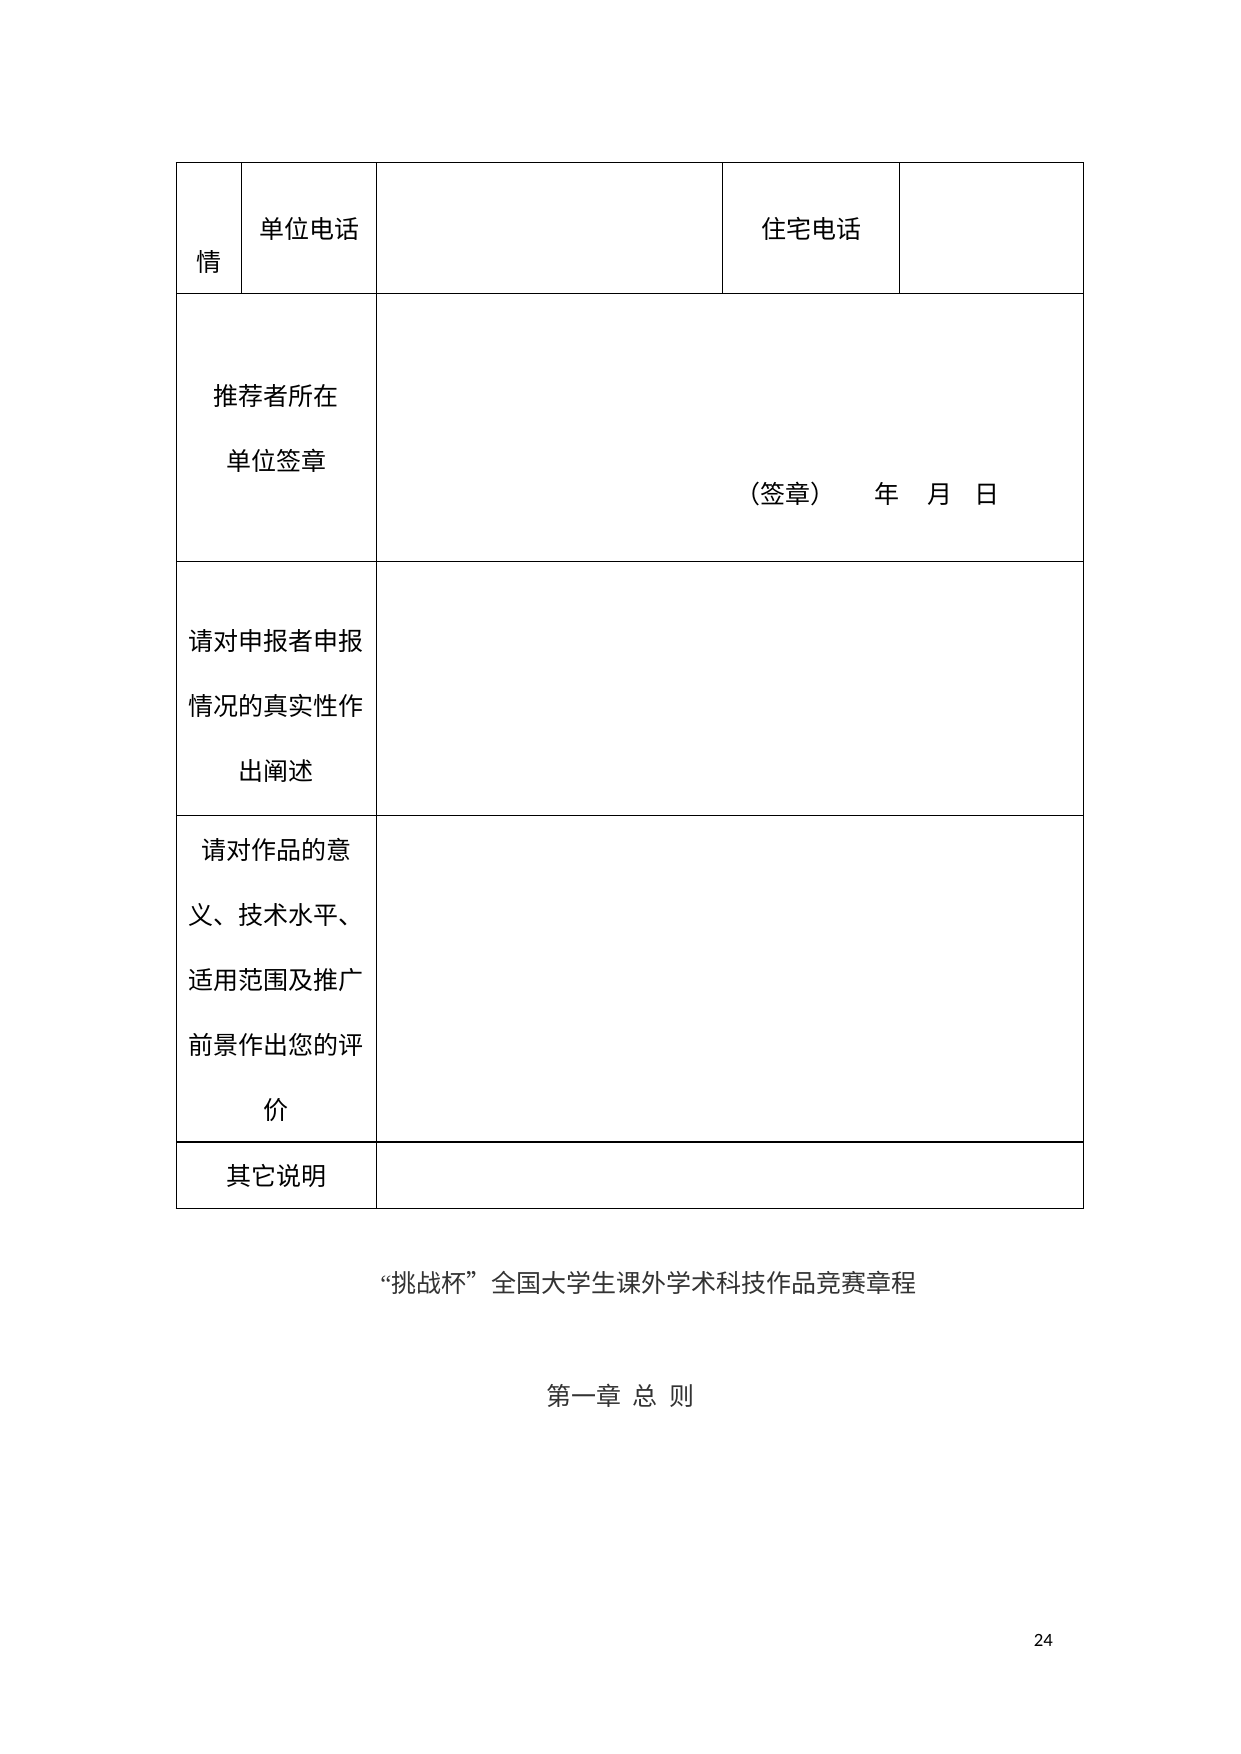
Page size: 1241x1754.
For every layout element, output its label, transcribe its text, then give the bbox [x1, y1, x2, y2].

table_cell [900, 163, 1083, 293]
table_cell [377, 1143, 1083, 1207]
text “挑战杯”全国大学生课外学术科技作品竞赛章程 [187, 1249, 1053, 1314]
table_cell 请对作品的意义、技术水平、适用范围及推广前景作出您的评价 [177, 816, 376, 1141]
text 第一章 总 则 [187, 1362, 1053, 1427]
table_cell 住宅电话 [723, 163, 899, 293]
table_cell 推荐者所在 单位签章 [177, 294, 376, 561]
table_cell 单位电话 [242, 163, 376, 293]
table_cell [377, 163, 722, 293]
table_cell [377, 562, 1083, 815]
table_cell 其它说明 [177, 1143, 376, 1207]
table_cell [377, 816, 1083, 1141]
table_cell （签章） 年 月 日 [377, 294, 1083, 561]
table_cell 请对申报者申报情况的真实性作出阐述 [177, 562, 376, 815]
